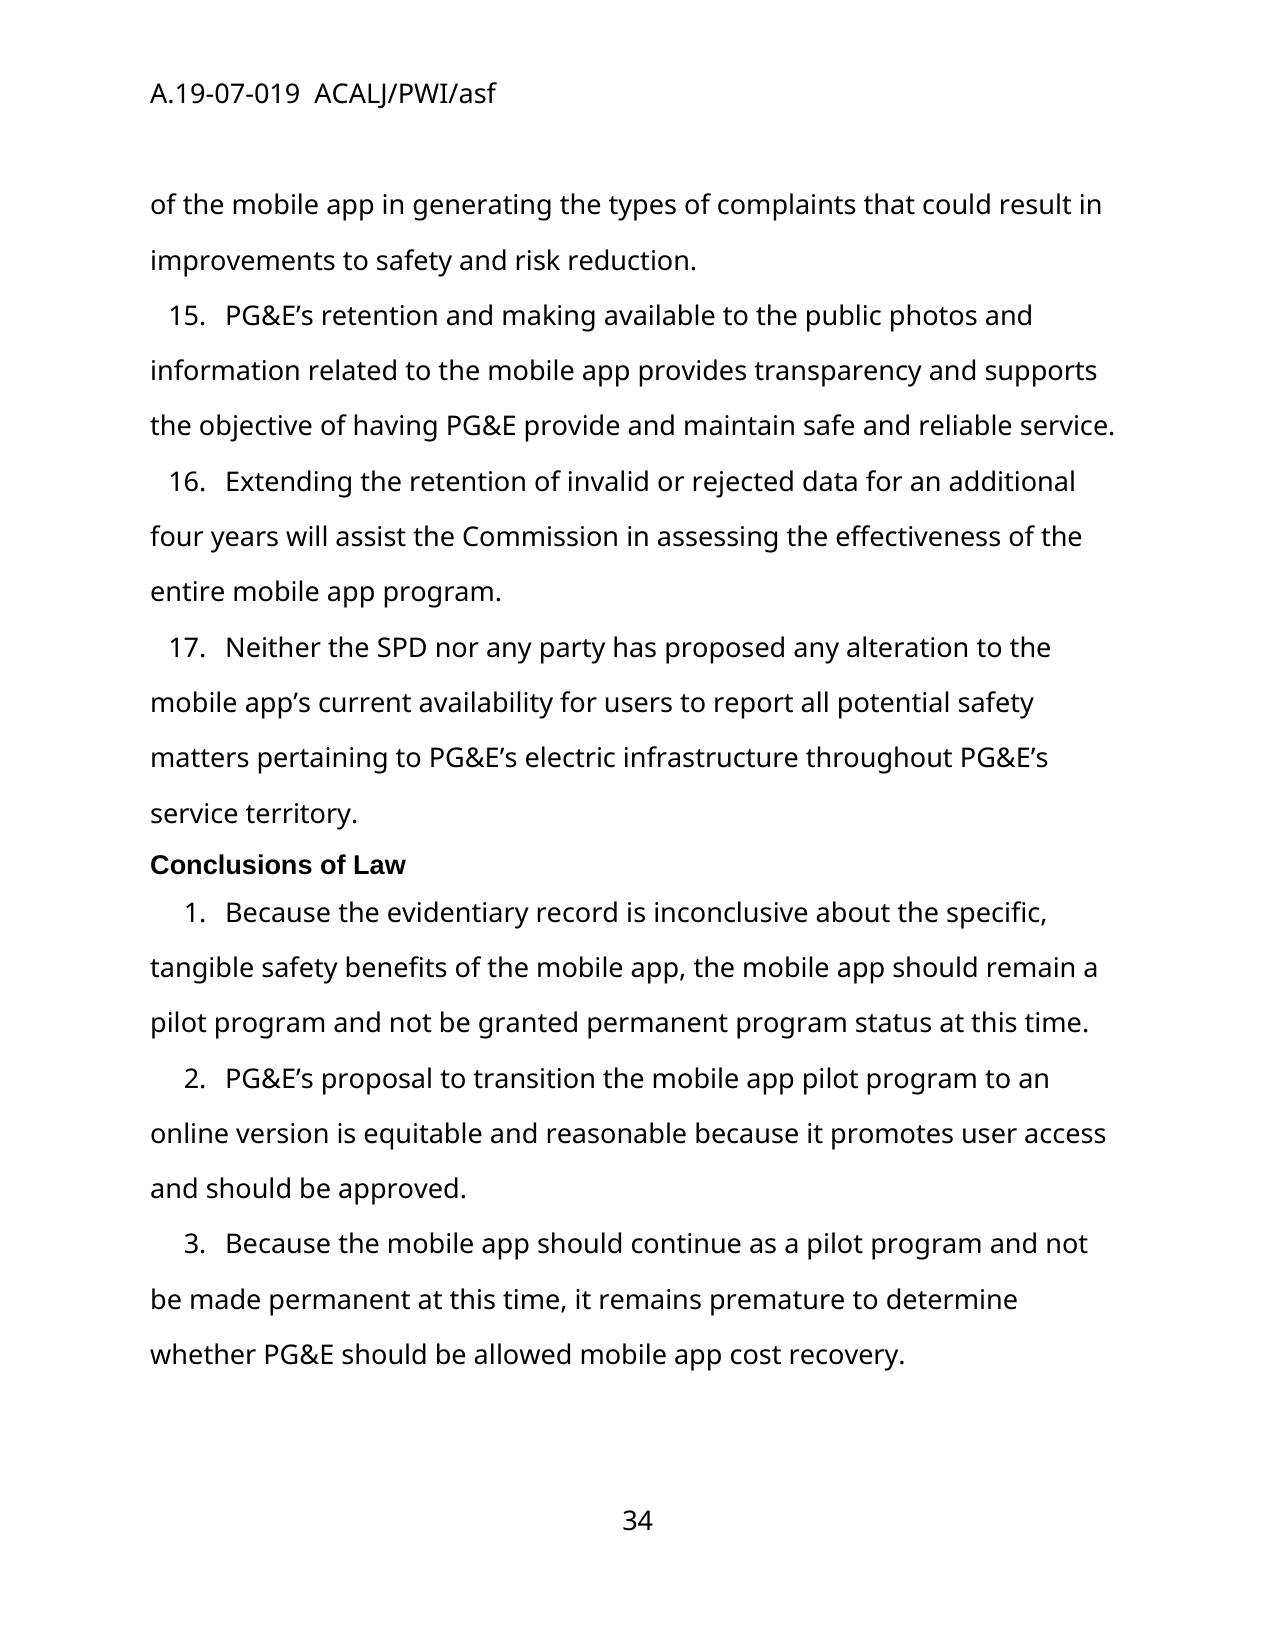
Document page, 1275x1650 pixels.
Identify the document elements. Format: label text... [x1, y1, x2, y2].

text PG&E’s proposal to transition the mobile app pilot program to an online version is equitable and reasonable because it promotes user access and should be approved. [150, 1059, 1125, 1207]
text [150, 186, 1125, 278]
text Because the mobile app should continue as a pilot program and not be made permanent at this time, it remains premature to determine whether PG&E should be allowed mobile app cost recovery. [150, 1225, 1125, 1372]
text Neither the SPD nor any party has proposed any alteration to the mobile app’s current availability for users to report all potential safety matters pertaining to PG&E’s electric infrastructure throughout PG&E’s service territory. [150, 628, 1125, 831]
text Conclusions of Law [150, 849, 1125, 881]
text PG&E’s retention and making available to the public photos and information related to the mobile app provides transparency and supports the objective of having PG&E provide and maintain safe and reliable service. [150, 296, 1125, 444]
text Extending the retention of invalid or rejected data for an additional four years will assist the Commission in assessing the effectiveness of the entire mobile app program. [150, 462, 1125, 610]
list Because the evidentiary record is inconclusive about the specific, tangible safety benefits of the mobile app, the mobile app should remain a pilot program and not be granted permanent program status at this time. [150, 893, 1125, 1041]
